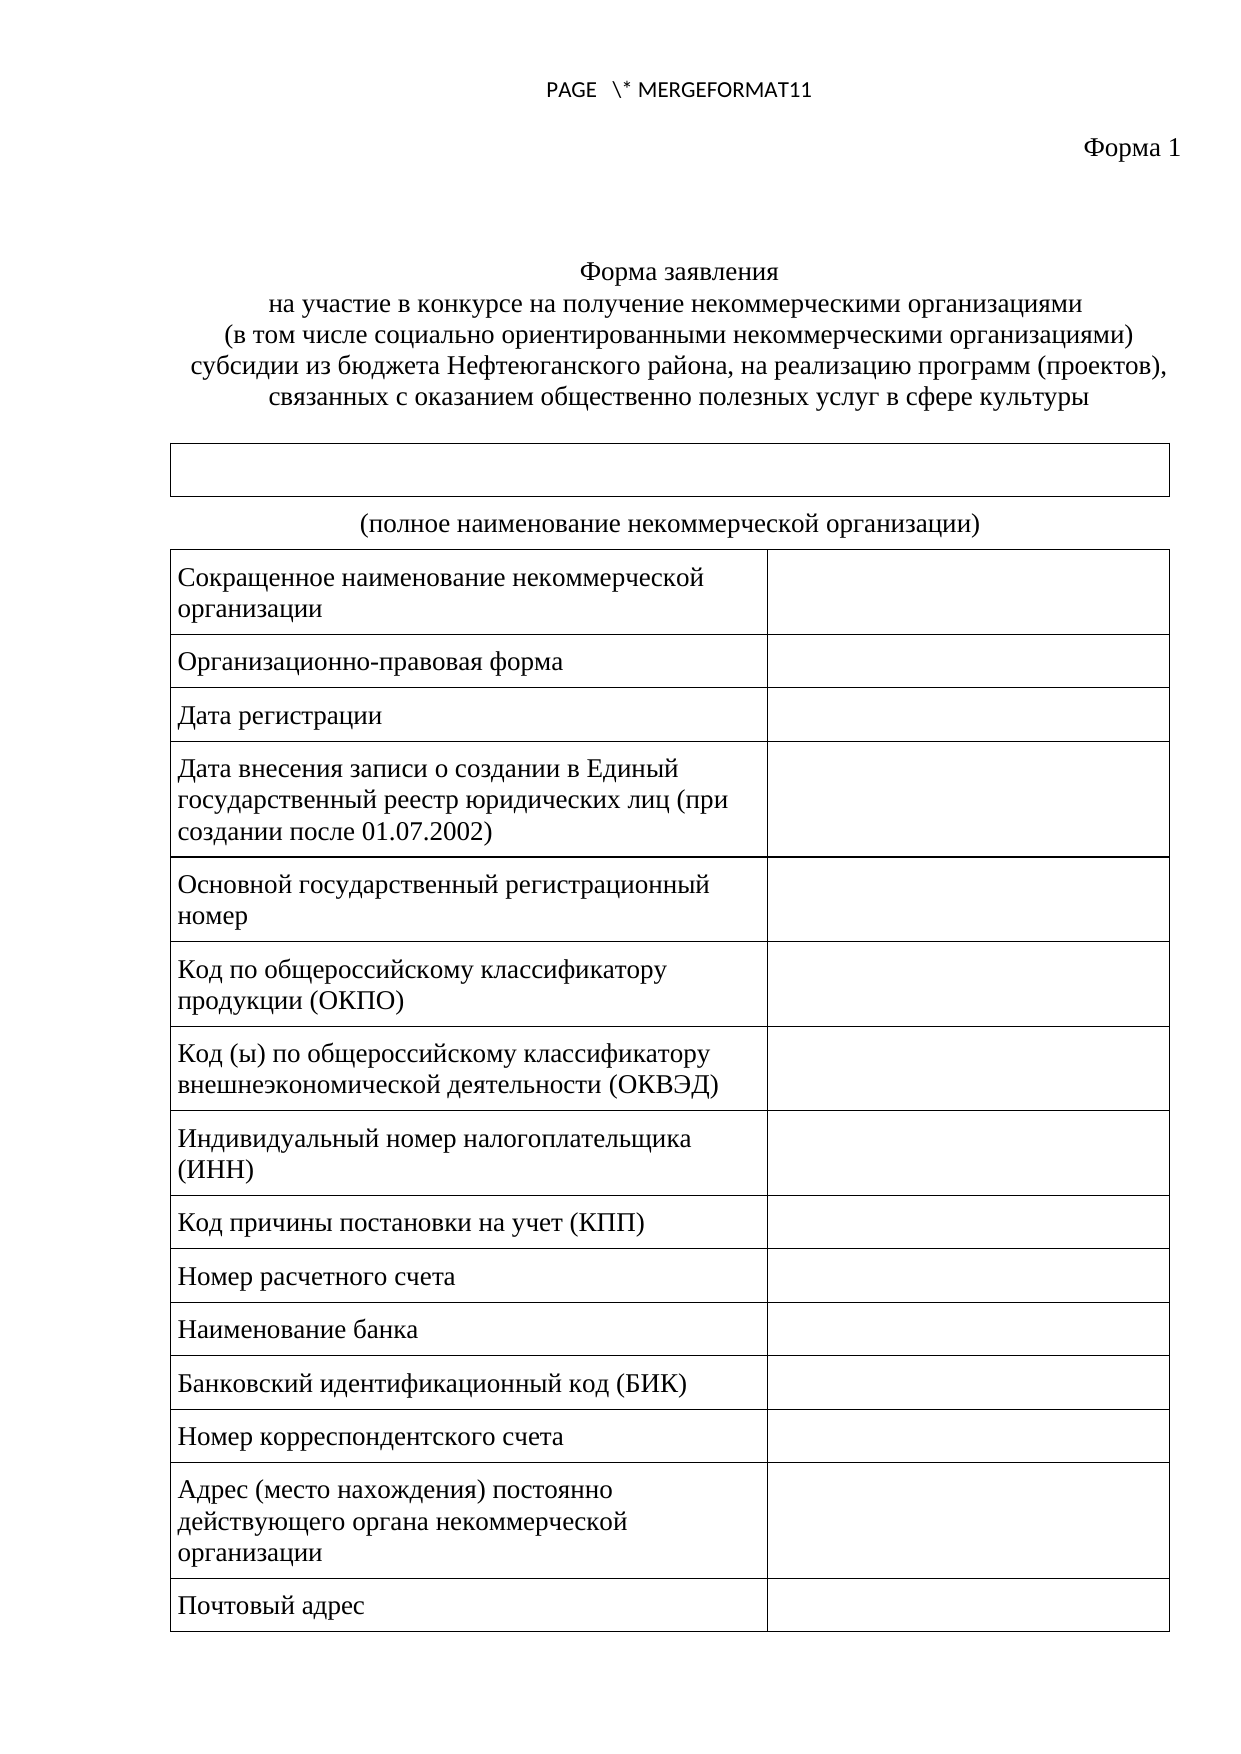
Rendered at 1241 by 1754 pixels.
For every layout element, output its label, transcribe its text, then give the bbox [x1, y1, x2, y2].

table_cell Организационно-правовая форма [171, 635, 767, 687]
table_cell [768, 1579, 1169, 1631]
table_cell Код причины постановки на учет (КПП) [171, 1196, 767, 1248]
table_cell [768, 1111, 1169, 1195]
table_cell [768, 550, 1169, 634]
title на участие в конкурсе на получение некоммерческими организациями (в том числе социально ориентированными некоммерческими организациями) субсидии из бюджета Нефтеюганского района, на реализацию программ (проектов), связанных с оказанием общественно полезных услуг в сфере культуры [177, 287, 1181, 411]
table_cell Адрес (место нахождения) постоянно действующего органа некоммерческой организации [171, 1463, 767, 1578]
table_cell [768, 1249, 1169, 1302]
table_cell [768, 1303, 1169, 1355]
table_cell [768, 1410, 1169, 1462]
table_cell Индивидуальный номер налогоплательщика (ИНН) [171, 1111, 767, 1195]
table_cell [768, 1356, 1169, 1408]
table_cell Основной государственный регистрационный номер [171, 858, 767, 941]
table_cell [768, 688, 1169, 741]
table_header [171, 444, 1169, 496]
table_cell [768, 1196, 1169, 1248]
table_cell [768, 1027, 1169, 1110]
table_cell Дата регистрации [171, 688, 767, 741]
table_cell [768, 635, 1169, 687]
table_cell Почтовый адрес [171, 1579, 767, 1631]
table_cell Код (ы) по общероссийскому классификатору внешнеэкономической деятельности (ОКВЭД) [171, 1027, 767, 1110]
title Форма заявления [177, 256, 1181, 287]
table_cell Банковский идентификационный код (БИК) [171, 1356, 767, 1408]
table_cell [768, 858, 1169, 941]
table_cell Дата внесения записи о создании в Единый государственный реестр юридических лиц (при создании после 01.07.2002) [171, 742, 767, 856]
table_cell Код по общероссийскому классификатору продукции (ОКПО) [171, 942, 767, 1026]
table_cell Номер расчетного счета [171, 1249, 767, 1302]
table_cell [768, 942, 1169, 1026]
table_cell [768, 1463, 1169, 1578]
text Форма 1 [177, 131, 1181, 162]
table_cell Номер корреспондентского счета [171, 1410, 767, 1462]
table_cell Сокращенное наименование некоммерческой организации [171, 550, 767, 634]
table_cell (полное наименование некоммерческой организации) [171, 497, 1169, 549]
table_cell [768, 742, 1169, 856]
table_cell Наименование банка [171, 1303, 767, 1355]
